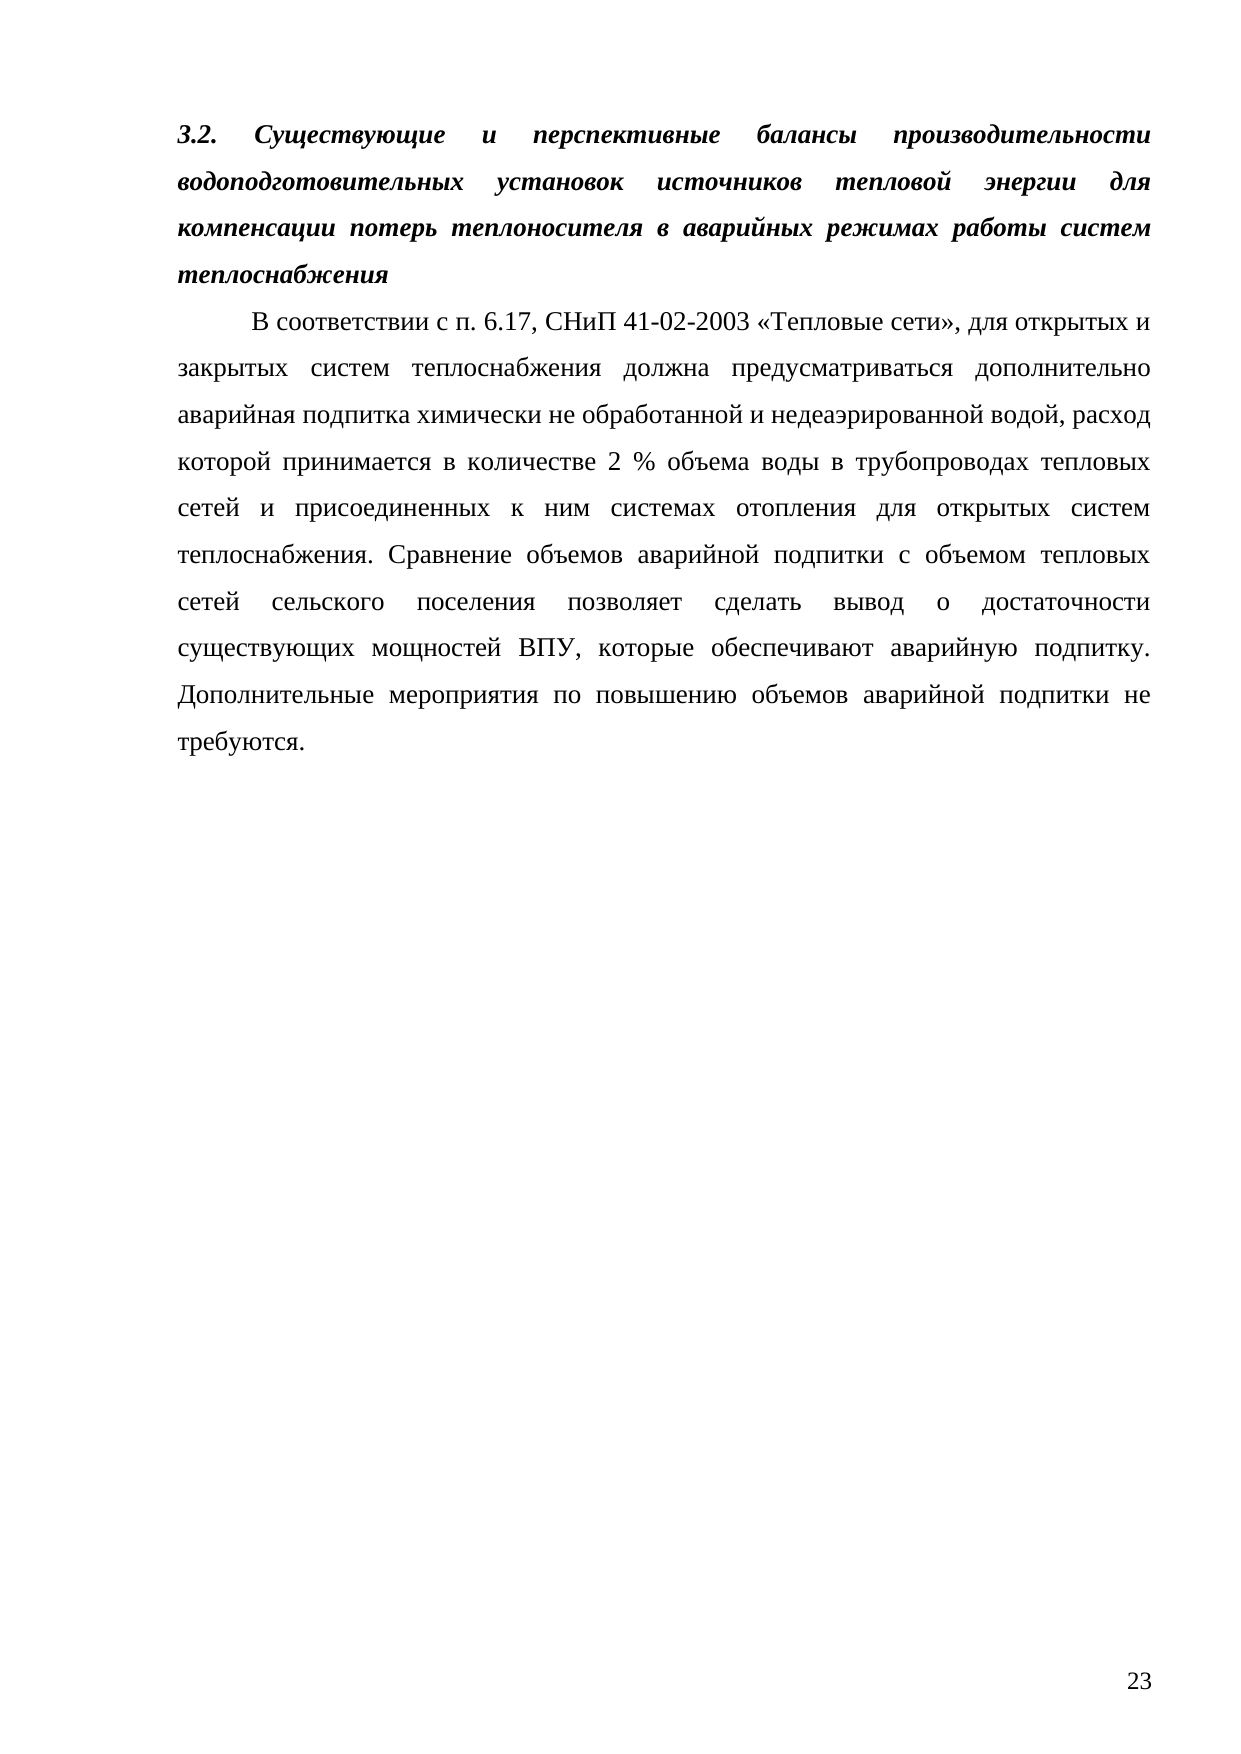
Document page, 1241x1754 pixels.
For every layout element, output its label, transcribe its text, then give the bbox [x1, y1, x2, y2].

subtitle 3.2. Существующие и перспективные балансы производительности водоподготовительных установок источников тепловой энергии для компенсации потерь теплоносителя в аварийных режимах работы систем теплоснабжения [177, 118, 1152, 289]
text В соответствии с п. 6.17, СНиП 41-02-2003 «Тепловые сети», для открытых и закрытых систем теплоснабжения должна предусматриваться дополнительно аварийная подпитка химически не обработанной и недеаэрированной водой, расход которой принимается в количестве 2 % объема воды в трубопроводах тепловых сетей и присоединенных к ним системах отопления для открытых систем теплоснабжения. Сравнение объемов аварийной подпитки с объемом тепловых сетей сельского поселения позволяет сделать вывод о достаточности существующих мощностей ВПУ, которые обеспечивают аварийную подпитку. Дополнительные мероприятия по повышению объемов аварийной подпитки не требуются. [177, 305, 1152, 756]
